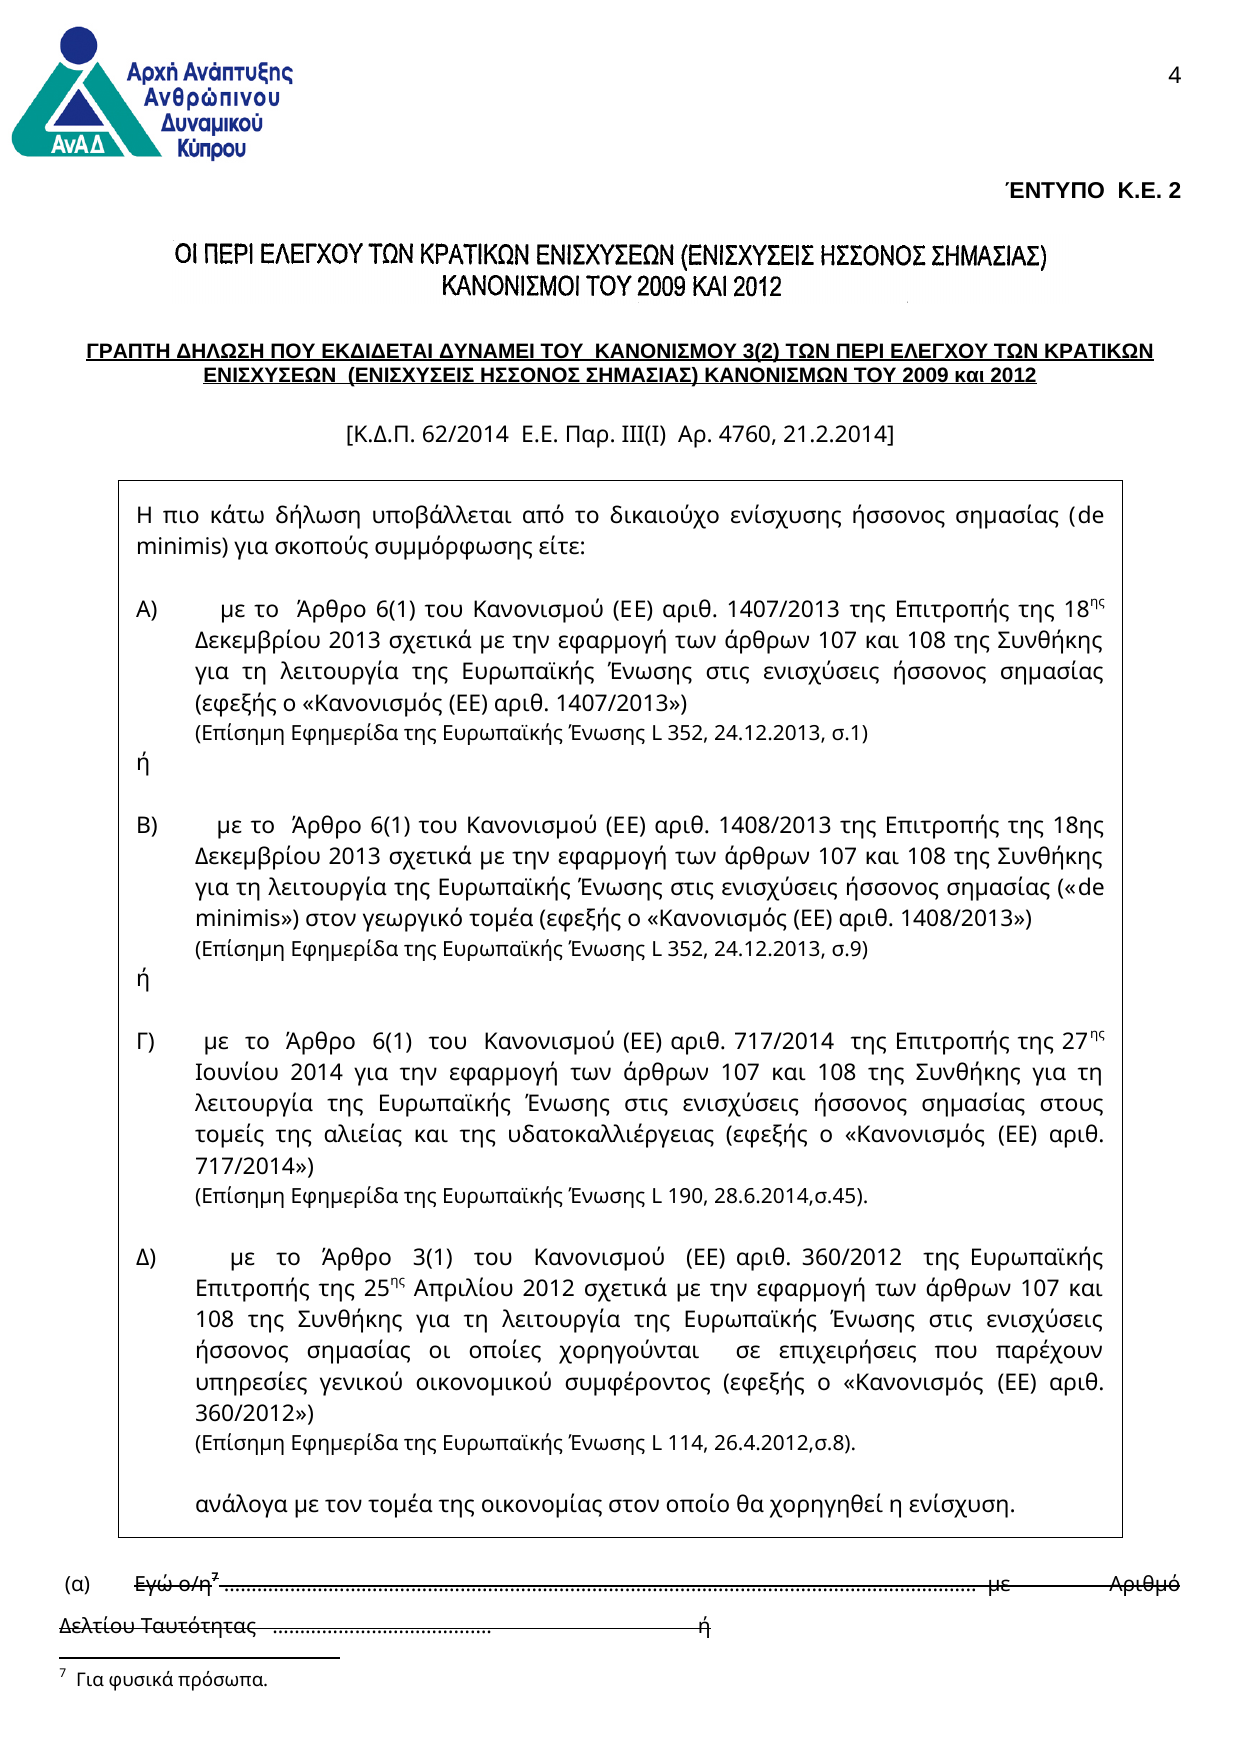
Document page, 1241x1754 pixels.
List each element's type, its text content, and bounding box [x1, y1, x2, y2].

table_header Η πιο κάτω δήλωση υποβάλλεται από το δικαιούχο ενίσχυσης ήσσονος σημασίας (de minimis) για σκοπούς συμμόρφωσης είτε: A) με το Άρθρο 6(1) του Κανονισμού (ΕE) αριθ. 1407/2013 της Επιτροπής της 18ης Δεκεμβρίου 2013 σχετικά με την εφαρμογή των άρθρων 107 και 108 της Συνθήκης για τη λειτουργία της Ευρωπαϊκής Ένωσης στις ενισχύσεις ήσσονος σημασίας (εφεξής ο «Κανονισμός (ΕΕ) αριθ. 1407/2013») (Επίσημη Εφημερίδα της Ευρωπαϊκής Ένωσης L 352, 24.12.2013, σ.1) ή Β) με το Άρθρο 6(1) του Κανονισμού (ΕE) αριθ. 1408/2013 της Επιτροπής της 18ης Δεκεμβρίου 2013 σχετικά με την εφαρμογή των άρθρων 107 και 108 της Συνθήκης για τη λειτουργία της Ευρωπαϊκής Ένωσης στις ενισχύσεις ήσσονος σημασίας («de minimis») στον γεωργικό τομέα (εφεξής ο «Κανονισμός (ΕΕ) αριθ. 1408/2013») (Επίσημη Εφημερίδα της Ευρωπαϊκής Ένωσης L 352, 24.12.2013, σ.9) ή Γ) με το Άρθρο 6(1) του Κανονισμού (ΕΕ) αριθ. 717/2014 της Επιτροπής της 27ης Ιουνίου 2014 για την εφαρμογή των άρθρων 107 και 108 της Συνθήκης για τη λειτουργία της Ευρωπαϊκής Ένωσης στις ενισχύσεις ήσσονος σημασίας στους τομείς της αλιείας και της υδατοκαλλιέργειας (εφεξής ο «Κανονισμός (ΕΕ) αριθ. 717/2014») (Επίσημη Εφημερίδα της Ευρωπαϊκής Ένωσης L 190, 28.6.2014,σ.45). Δ) με το Άρθρο 3(1) του Κανονισμού (ΕΕ) αριθ. 360/2012 της Ευρωπαϊκής Επιτροπής της 25ης Απριλίου 2012 σχετικά με την εφαρμογή των άρθρων 107 και 108 της Συνθήκης για τη λειτουργία της Ευρωπαϊκής Ένωσης στις ενισχύσεις ήσσονος σημασίας οι οποίες χορηγούνται σε επιχειρήσεις που παρέχουν υπηρεσίες γενικού οικονομικού συμφέροντος (εφεξής ο «Κανονισμός (ΕΕ) αριθ. 360/2012») (Επίσημη Εφημερίδα της Ευρωπαϊκής Ένωσης L 114, 26.4.2012,σ.8). ανάλογα με τον τομέα της οικονομίας στον οποίο θα χορηγηθεί η ενίσχυση. [119, 481, 1122, 1537]
text (α) Εγώ ο/η ………………….……………………………………………………………………….………………….……….. με Αριθμό Δελτίου Ταυτότητας …………………………………. ή [59, 1569, 1181, 1640]
text [Κ.Δ.Π. 62/2014 E.E. Παρ. ΙΙΙ(Ι) Αρ. 4760, 21.2.2014] [59, 418, 1181, 449]
text έντυπο Κ.Ε. 2 [59, 177, 1181, 203]
text ΓΡΑΠΤΗ ΔΗΛΩΣΗ ΠΟΥ ΕΚΔΙΔΕΤΑΙ ΔΥΝΑΜΕΙ ΤΟΥ ΚΑΝΟΝΙΣΜΟΥ 3(2) ΤΩΝ ΠΕΡΙ ΕΛΕΓΧΟΥ ΤΩΝ ΚΡΑΤΙΚΩΝ ΕΝΙΣΧΥΣΕΩΝ (ΕΝΙΣΧΥΣΕΙΣ ΗΣΣΟΝΟΣ ΣΗΜΑΣΙΑΣ) ΚΑΝΟΝΙΣΜΩΝ ΤΟΥ 2009 και 2012 [59, 338, 1181, 386]
picture [7, 23, 297, 166]
